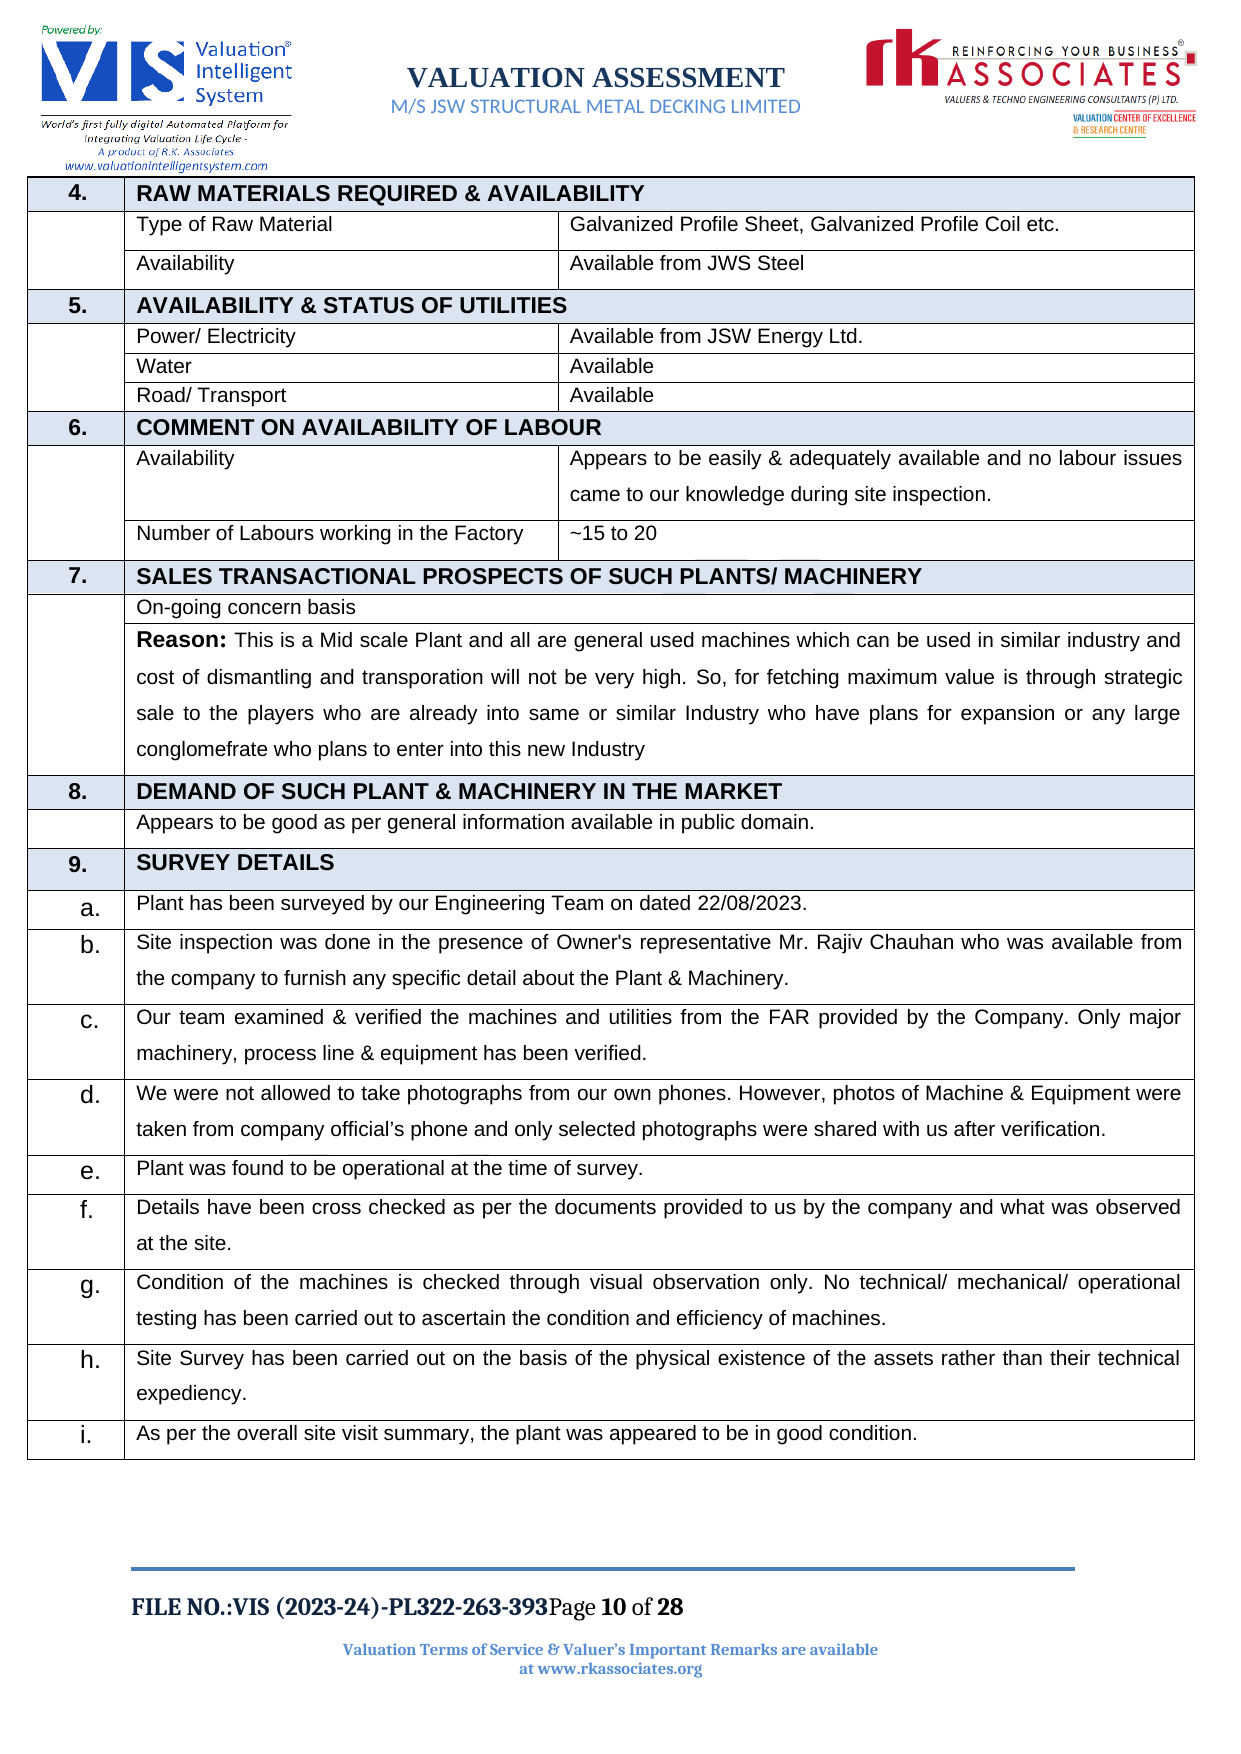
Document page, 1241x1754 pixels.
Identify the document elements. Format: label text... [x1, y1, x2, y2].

table_cell [28, 561, 124, 593]
table_cell Available from JSW Energy Ltd. [559, 324, 1194, 352]
table_cell We were not allowed to take photographs from our own phones. However, photos of Machine & Equipment were taken from company official’s phone and only selected photographs were shared with us after verification. [125, 1080, 1194, 1154]
table_cell [28, 891, 124, 929]
table_cell Galvanized Profile Sheet, Galvanized Profile Coil etc. [559, 212, 1194, 250]
table_cell [28, 1156, 124, 1194]
table_cell [28, 1195, 124, 1269]
table_cell [125, 810, 1194, 848]
table_cell Type of Raw Material [125, 212, 558, 250]
table_cell ~15 to 20 [559, 521, 1194, 559]
table_cell [28, 1080, 124, 1154]
table_cell SALES TRANSACTIONAL PROSPECTS OF SUCH PLANTS/ MACHINERY [125, 561, 1194, 593]
table_cell [28, 1270, 124, 1344]
picture [28, 22, 302, 176]
table_cell [28, 595, 124, 775]
table_cell As per the overall site visit summary, the plant was appeared to be in good condition. [125, 1421, 1194, 1459]
picture [861, 19, 1200, 142]
table_cell AVAILABILITY & STATUS OF UTILITIES [125, 290, 1194, 323]
table_cell Available [559, 383, 1194, 411]
table_cell [28, 1005, 124, 1079]
table_cell Availability [125, 446, 558, 520]
table_cell Water [125, 354, 558, 382]
table_cell Available from JWS Steel [559, 251, 1194, 289]
table_cell Site Survey has been carried out on the basis of the physical existence of the assets rather than their technical expediency. [125, 1345, 1194, 1419]
table_cell [28, 1345, 124, 1419]
table_cell [28, 446, 124, 559]
table_cell [28, 412, 124, 445]
table_cell Road/ Transport [125, 383, 558, 411]
table_cell Our team examined & verified the machines and utilities from the FAR provided by the Company. Only major machinery, process line & equipment has been verified. [125, 1005, 1194, 1079]
table_cell [28, 212, 124, 289]
table_cell [28, 324, 124, 411]
table_cell [28, 776, 124, 809]
table_cell [559, 446, 1194, 520]
table_cell SURVEY DETAILS [125, 849, 1194, 890]
table_cell Availability [125, 251, 558, 289]
table_cell [125, 776, 1194, 809]
table_cell Available [559, 354, 1194, 382]
table_cell Plant was found to be operational at the time of survey. [125, 1156, 1194, 1194]
table_header RAW MATERIALS REQUIRED & AVAILABILITY [125, 178, 1194, 211]
table_cell Condition of the machines is checked through visual observation only. No technical/ mechanical/ operational testing has been carried out to ascertain the condition and efficiency of machines. [125, 1270, 1194, 1344]
table_cell [28, 1421, 124, 1459]
table_cell [28, 290, 124, 323]
table_cell Site inspection was done in the presence of Mr. Rajiv Chauhan who was available from the company to furnish any specific detail about the Plant & Machinery. [125, 930, 1194, 1004]
table_cell Power/ Electricity [125, 324, 558, 352]
table_cell [28, 930, 124, 1004]
table_cell Plant has been surveyed by our Engineering Team on dated . [125, 891, 1194, 929]
table_cell Details have been cross checked as per the documents provided to us by the company and what was observed at the site. [125, 1195, 1194, 1269]
table_cell COMMENT ON AVAILABILITY OF LABOUR [125, 412, 1194, 445]
table_cell [28, 849, 124, 890]
table_cell Number of Labours working in the Factory [125, 521, 558, 559]
table_cell [125, 595, 1194, 623]
table_cell [28, 810, 124, 848]
table_header [28, 178, 124, 211]
table_cell So, for fetching maximum value [125, 624, 1194, 775]
